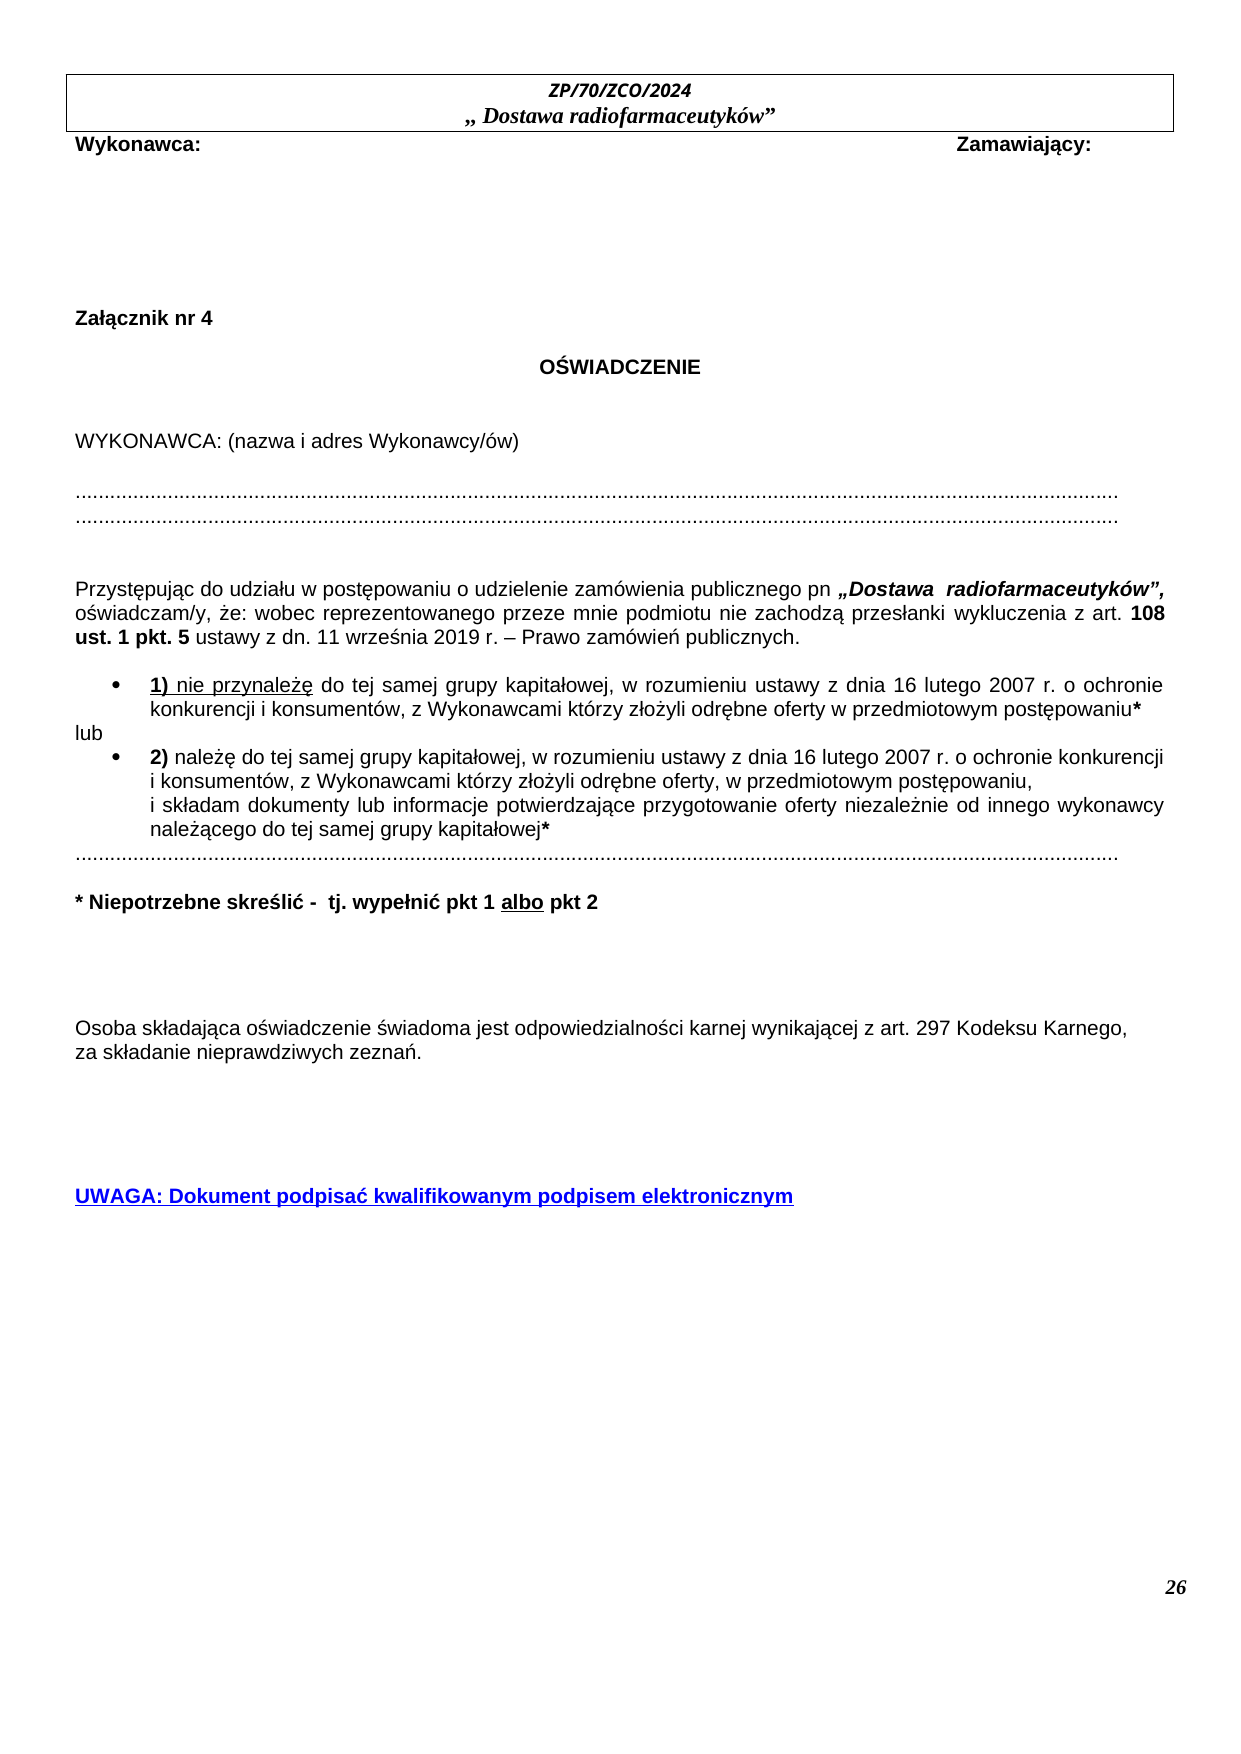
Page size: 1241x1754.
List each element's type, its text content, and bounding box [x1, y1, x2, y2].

text i składam dokumenty lub informacje potwierdzające przygotowanie oferty niezależnie od innego wykonawcy należącego do tej samej grupy kapitałowej* [150, 793, 1165, 841]
text WYKONAWCA: (nazwa i adres Wykonawcy/ów) [75, 428, 1165, 453]
text ..................................................................................................................................................................................... [75, 503, 1165, 528]
text * Niepotrzebne skreślić - tj. wypełnić pkt 1 albo pkt 2 [75, 888, 1165, 913]
text OŚWIADCZENIE [75, 355, 1165, 379]
text za składanie nieprawdziwych zeznań. [75, 1040, 1223, 1064]
list 1) nie przynależę do tej samej grupy kapitałowej, w rozumieniu ustawy z dnia 16 lutego 2007 r. o ochronie konkurencji i konsumentów, z Wykonawcami którzy złożyli odrębne oferty w przedmiotowym postępowaniu* [112, 673, 1165, 721]
text Przystępując do udziału w postępowaniu o udzielenie zamówienia publicznego pn „Dostawa radiofarmaceutyków”, oświadczam/y, że: wobec reprezentowanego przeze mnie podmiotu nie zachodzą przesłanki wykluczenia z art. 108 ust. 1 pkt. 5 ustawy z dn. 11 września 2019 r. – Prawo zamówień publicznych. [75, 577, 1165, 649]
text lub [75, 721, 1165, 744]
list 2) należę do tej samej grupy kapitałowej, w rozumieniu ustawy z dnia 16 lutego 2007 r. o ochronie konkurencji i konsumentów, z Wykonawcami którzy złożyli odrębne oferty, w przedmiotowym postępowaniu, [112, 744, 1165, 793]
text Osoba składająca oświadczenie świadoma jest odpowiedzialności karnej wynikającej z art. 297 Kodeksu Karnego, [75, 1016, 1168, 1040]
text Załącznik nr 4 [75, 305, 1121, 330]
text Wykonawca: Zamawiający: [75, 132, 1165, 156]
text ..................................................................................................................................................................................... [75, 841, 1165, 864]
text ..................................................................................................................................................................................... [75, 478, 1165, 503]
text UWAGA: Dokument podpisać kwalifikowanym podpisem elektronicznym [75, 1184, 1165, 1208]
